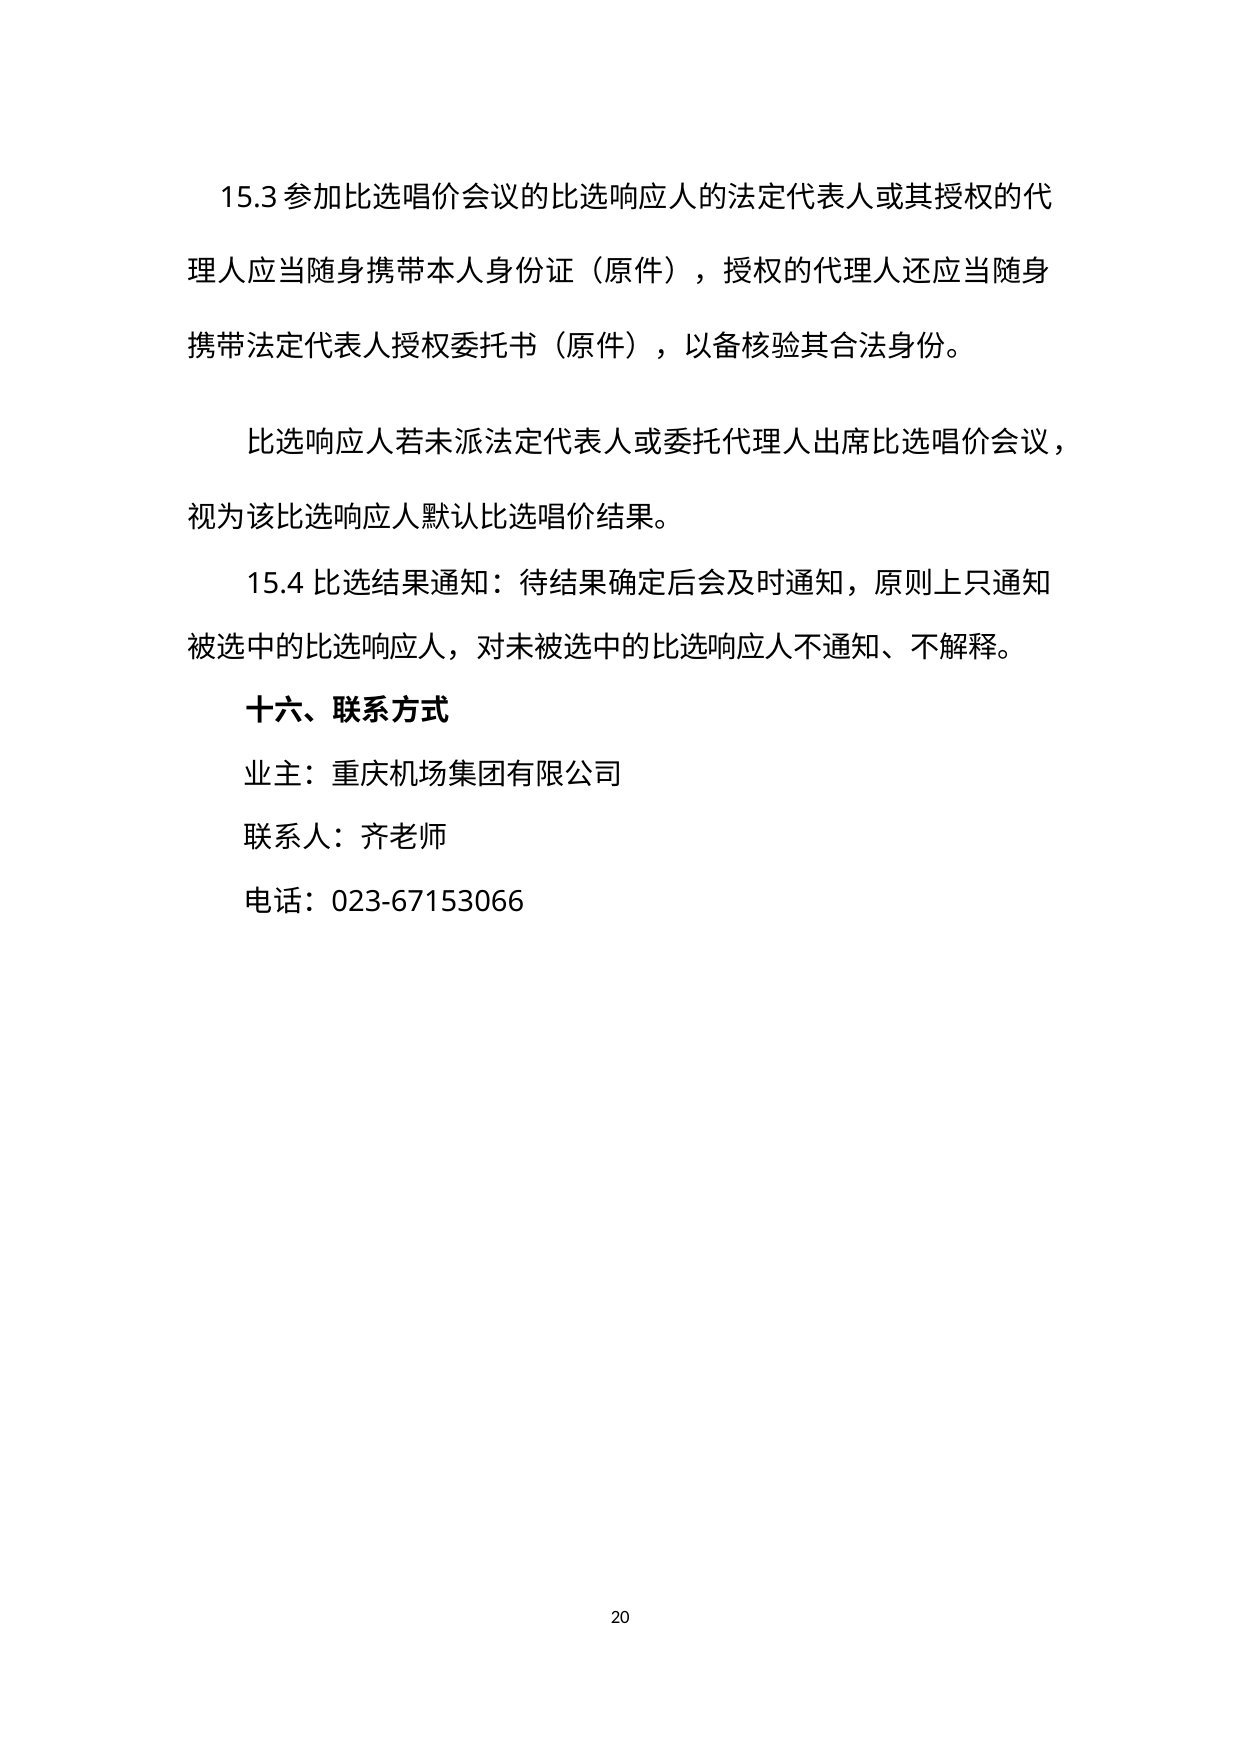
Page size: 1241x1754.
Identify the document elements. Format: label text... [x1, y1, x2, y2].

title 比选响应人若未派法定代表人或委托代理人出席比选唱价会议，视为该比选响应人默认比选唱价结果。 [187, 408, 1053, 547]
text 电话：023-67153066 [187, 877, 1053, 919]
text 15.4 比选结果通知：待结果确定后会及时通知，原则上只通知被选中的比选响应人，对未被选中的比选响应人不通知、不解释。 [187, 560, 1053, 666]
text 业主：重庆机场集团有限公司 [187, 750, 1053, 792]
title 15.3参加比选唱价会议的比选响应人的法定代表人或其授权的代理人应当随身携带本人身份证（原件），授权的代理人还应当随身携带法定代表人授权委托书（原件），以备核验其合法身份。 [187, 162, 1053, 376]
text 十六、联系方式 [187, 687, 1053, 729]
text 联系人：齐老师 [187, 814, 1053, 856]
